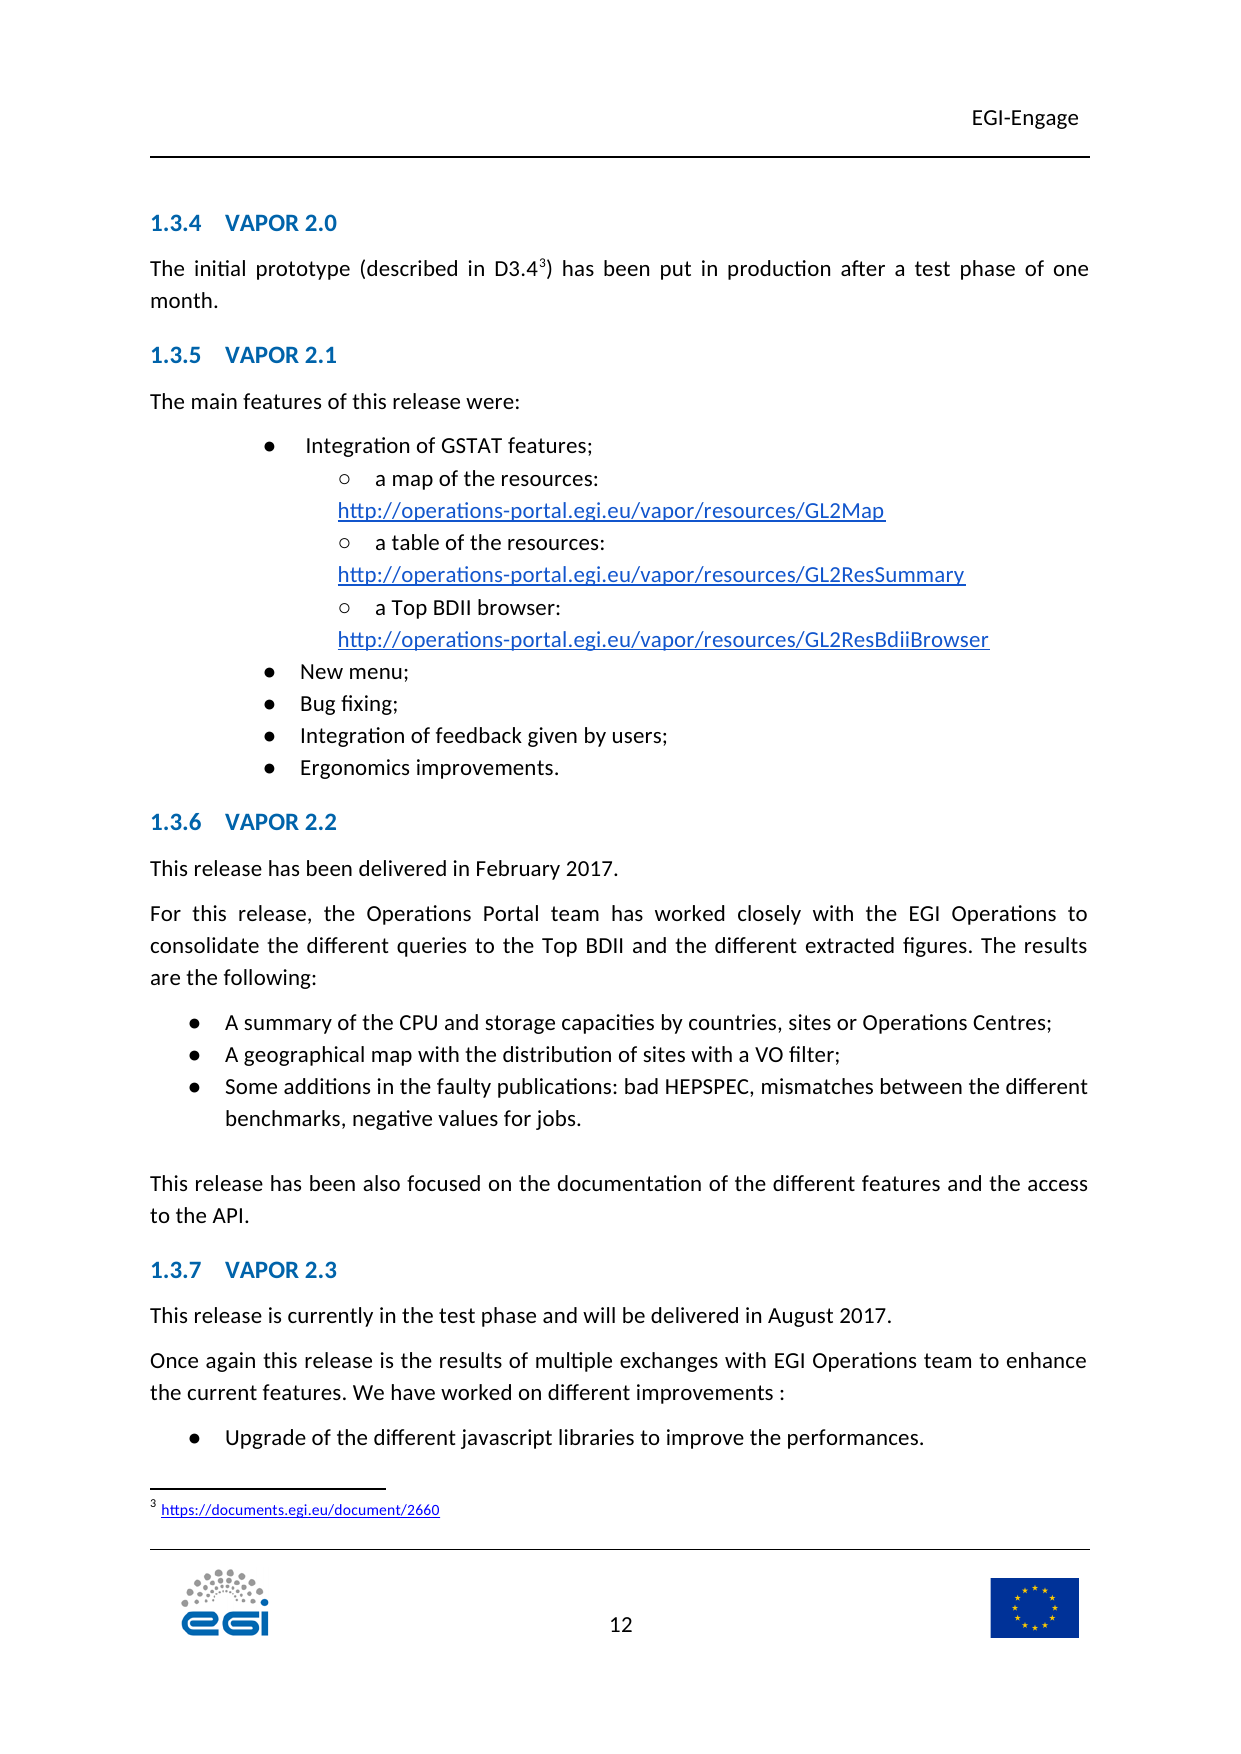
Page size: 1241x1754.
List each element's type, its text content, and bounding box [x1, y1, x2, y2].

subtitle VAPOR 2.1 [150, 339, 1090, 370]
text http://operations-portal.egi.eu/vapor/resources/GL2ResSummary [300, 560, 1090, 588]
text For this release, the Operations Portal team has worked closely with the EGI Operations to consolidate the different queries to the Top BDII and the different extracted figures. The results are the following: [150, 899, 1090, 991]
text http://operations-portal.egi.eu/vapor/resources/GL2ResBdiiBrowser [300, 625, 1090, 653]
list Integration of GSTAT features; [262, 432, 1090, 460]
picture [161, 1567, 287, 1638]
text The main features of this release were: [150, 387, 1090, 415]
list A geographical map with the distribution of sites with a VO filter; [187, 1040, 1090, 1068]
text This release is currently in the test phase and will be delivered in August 2017. [150, 1301, 1090, 1329]
list Integration of feedback given by users; [262, 721, 1090, 749]
list Bug fixing; [262, 689, 1090, 717]
text The initial prototype (described in D3.4) has been put in production after a test phase of one month. [150, 254, 1090, 314]
list a Top BDII browser: [150, 593, 1090, 621]
subtitle VAPOR 2.3 [150, 1254, 1090, 1284]
list Ergonomics improvements. [262, 753, 1090, 782]
list New menu; [262, 657, 1090, 685]
list A summary of the CPU and storage capacities by countries, sites or Operations Centres; [187, 1008, 1090, 1036]
subtitle VAPOR 2.2 [150, 807, 1090, 837]
list Upgrade of the different javascript libraries to improve the performances. [187, 1423, 1090, 1451]
list Some additions in the faulty publications: bad HEPSPEC, mismatches between the different benchmarks, negative values for jobs. [187, 1072, 1090, 1132]
text Once again this release is the results of multiple exchanges with EGI Operations team to enhance the current features. We have worked on different improvements : [150, 1346, 1090, 1406]
list a map of the resources: [150, 464, 1090, 492]
list a table of the resources: [150, 528, 1090, 556]
subtitle VAPOR 2.0 [150, 207, 1090, 237]
text This release has been delivered in February 2017. [150, 854, 1090, 882]
text http://operations-portal.egi.eu/vapor/resources/GL2Map [300, 496, 1090, 524]
text This release has been also focused on the documentation of the different features and the access to the API. [150, 1169, 1090, 1229]
picture [990, 1578, 1079, 1638]
